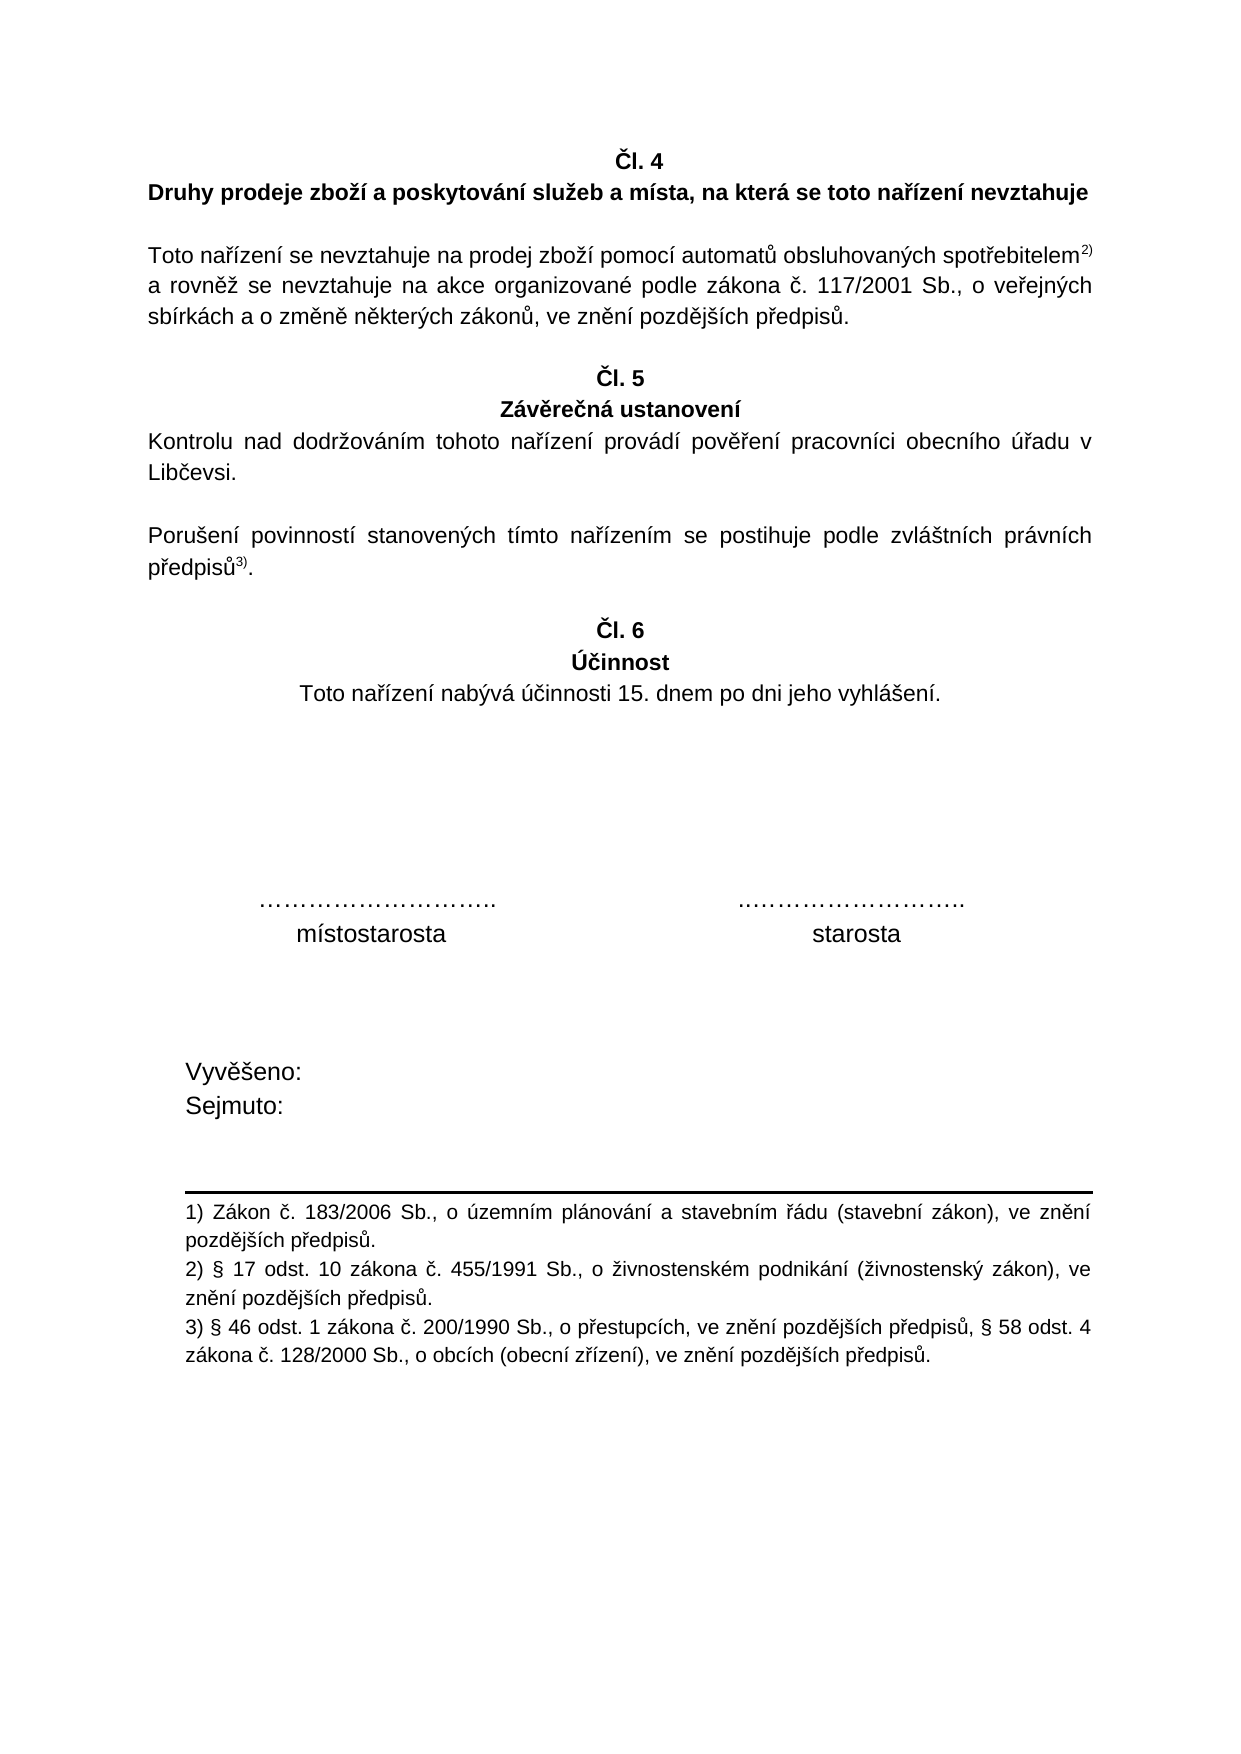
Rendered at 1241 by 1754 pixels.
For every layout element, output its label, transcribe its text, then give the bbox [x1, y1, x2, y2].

text Porušení povinností stanovených tímto nařízením se postihuje podle zvláštních právních předpisů3). [148, 522, 1093, 580]
text Toto nařízení nabývá účinnosti 15. dnem po dni jeho vyhlášení. [148, 680, 1093, 706]
text 3) § 46 odst. 1 zákona č. 200/1990 Sb., o přestupcích, ve znění pozdějších předpisů, § 58 odst. 4 zákona č. 128/2000 Sb., o obcích (obecní zřízení), ve znění pozdějších předpisů. [185, 1314, 1093, 1367]
text 2) § 17 odst. 10 zákona č. 455/1991 Sb., o živnostenském podnikání (živnostenský zákon), ve znění pozdějších předpisů. [185, 1257, 1093, 1310]
text Čl. 6 [148, 617, 1093, 643]
text Druhy prodeje zboží a poskytování služeb a místa, na která se toto nařízení nevztahuje [148, 179, 1093, 206]
text místostarosta starosta [185, 918, 1093, 947]
text Sejmuto: [185, 1091, 1093, 1120]
text Čl. 5 [148, 364, 1093, 391]
text Toto nařízení se nevztahuje na prodej zboží pomocí automatů obsluhovaných spotřebitelem2) a rovněž se nevztahuje na akce organizované podle zákona č. 117/2001 Sb., o veřejných sbírkách a o změně některých zákonů, ve znění pozdějších předpisů. [148, 242, 1093, 329]
text Kontrolu nad dodržováním tohoto nařízení provádí pověření pracovníci obecního úřadu v Libčevsi. [148, 428, 1093, 486]
text Čl. 4 [185, 148, 1093, 174]
text 1) Zákon č. 183/2006 Sb., o územním plánování a stavebním řádu (stavební zákon), ve znění pozdějších předpisů. [185, 1199, 1093, 1252]
text Účinnost [148, 648, 1093, 675]
text Vyvěšeno: [185, 1056, 1093, 1085]
text ……………………….. ..…………………….. [221, 884, 1093, 913]
text Závěrečná ustanovení [148, 396, 1093, 422]
